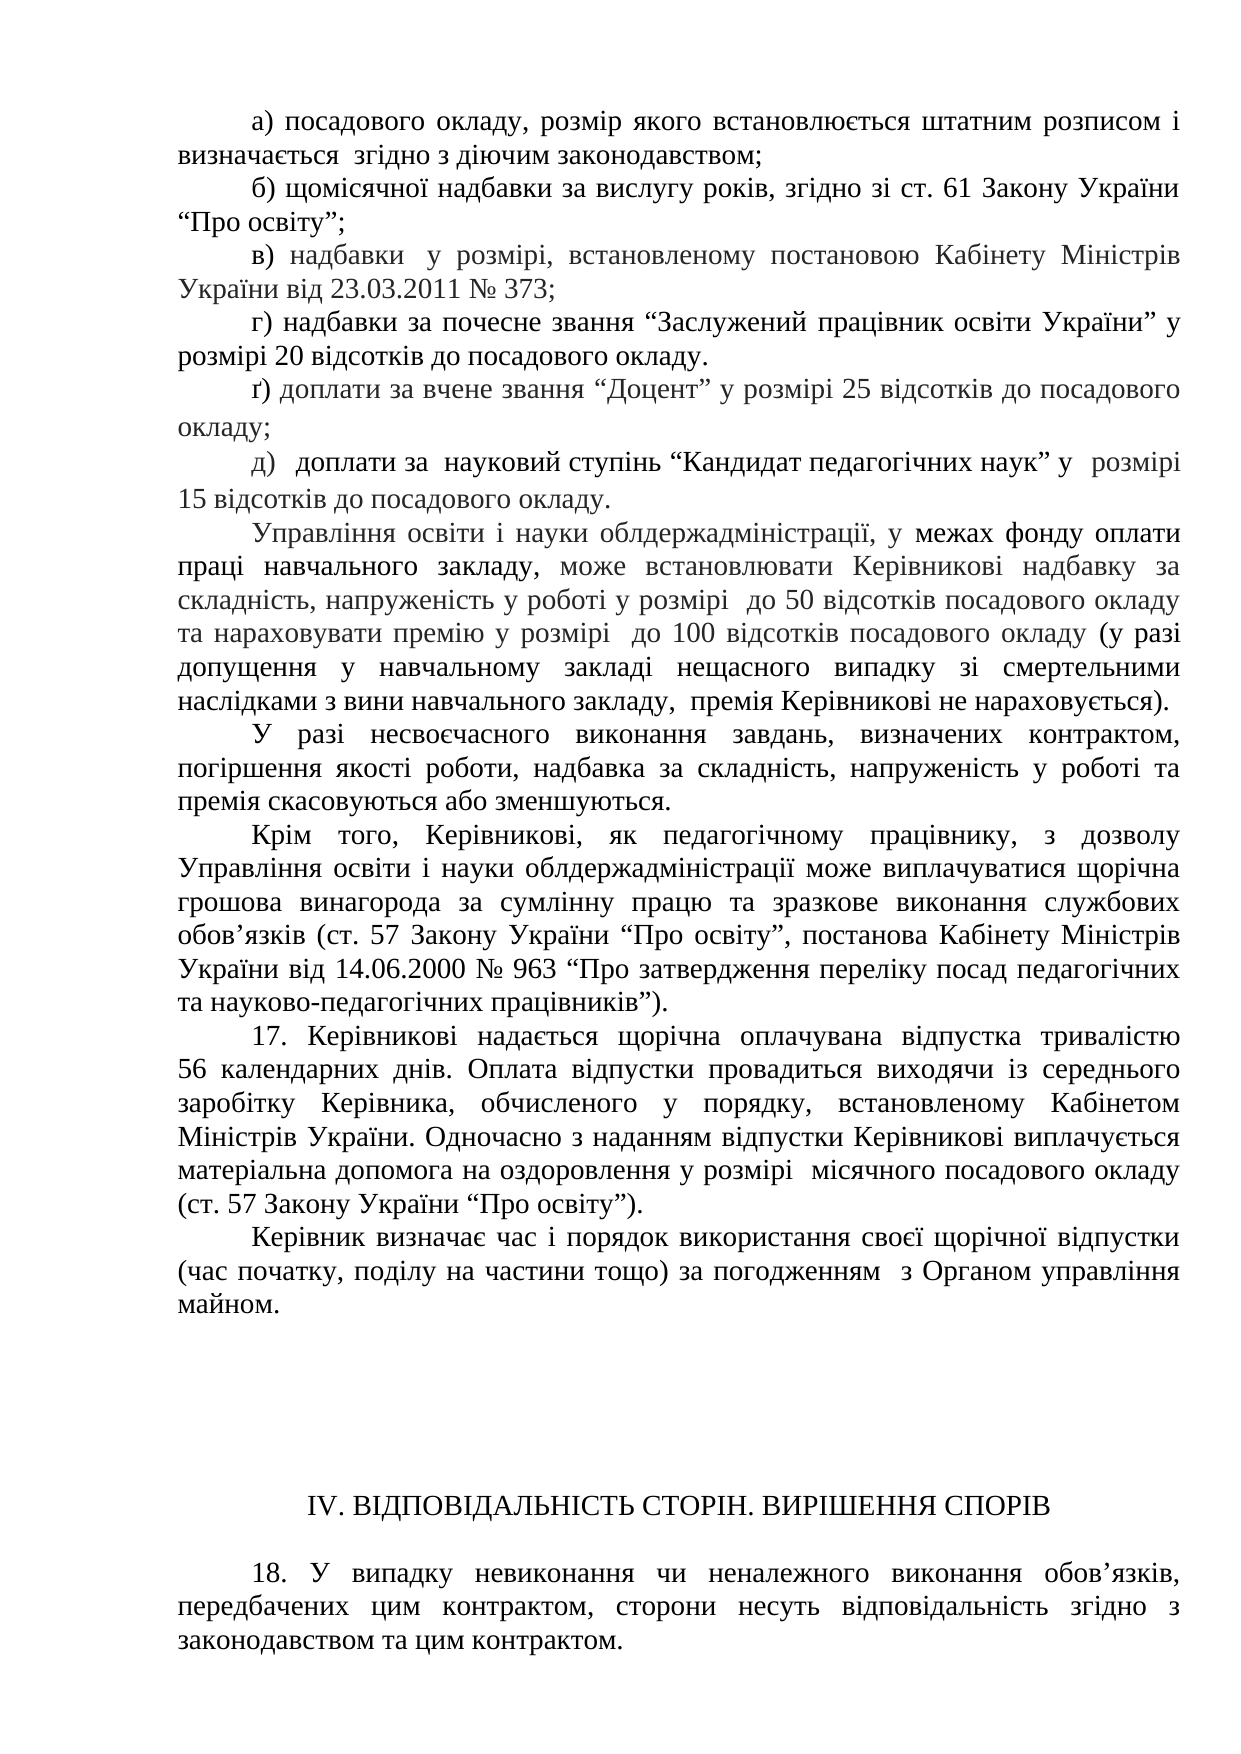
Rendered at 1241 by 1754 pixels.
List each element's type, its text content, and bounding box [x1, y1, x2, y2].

text а) посадового окладу, розмір якого встановлюється штатним розписом і визначається згідно з діючим законодавством; [177, 103, 1181, 170]
text г) надбавки за почесне звання “Заслужений працівник освіти України” у розмірі 20 відсотків до посадового окладу. [177, 304, 1181, 372]
text ґ) доплати за вчене звання “Доцент” у розмірі 25 відсотків до посадового окладу; [177, 372, 1181, 443]
text У разі несвоєчасного виконання завдань, визначених контрактом, погіршення якості роботи, надбавка за складність, напруженість у роботі та премія скасовуються або зменшуються. [177, 716, 1181, 817]
text Керівник визначає час і порядок використання своєї щорічної відпустки (час початку, поділу на частини тощо) за погодженням з Органом управління майном. [177, 1219, 1181, 1320]
text 17. Керівникові надається щорічна оплачувана відпустка тривалістю 56 календарних днів. Оплата відпустки провадиться виходячи із середнього заробітку Керівника, обчисленого у порядку, встановленому Кабінетом Міністрів України. Одночасно з наданням відпустки Керівникові виплачується матеріальна допомога на оздоровлення у розмірі місячного посадового окладу (ст. 57 Закону України “Про освіту”). [177, 1018, 1181, 1219]
text Крім того, Керівникові, як педагогічному працівнику, з дозволу Управління освіти і науки облдержадміністрації може виплачуватися щорічна грошова винагорода за сумлінну працю та зразкове виконання службових обов’язків (ст. 57 Закону України “Про освіту”, постанова Кабінету Міністрів України від 14.06.2000 № 963 “Про затвердження переліку посад педагогічних та науково-педагогічних працівників”). [177, 817, 1181, 1018]
text в) надбавки у розмірі, встановленому постановою Кабінету Міністрів України від 23.03.2011 № 373; [177, 237, 1181, 304]
text IV. ВІДПОВІДАЛЬНІСТЬ СТОРІН. ВИРІШЕННЯ СПОРІВ [177, 1488, 1181, 1521]
text 18. У випадку невиконання чи неналежного виконання обов’язків, передбачених цим контрактом, сторони несуть відповідальність згідно з законодавством та цим контрактом. [177, 1555, 1181, 1655]
text д) доплати за науковий ступінь “Кандидат педагогічних наук” у розмірі 15 відсотків до посадового окладу. [177, 443, 1181, 515]
text Управління освіти і науки облдержадміністрації, у межах фонду оплати праці навчального закладу, може встановлювати Керівникові надбавку за складність, напруженість у роботі у розмірі до 50 відсотків посадового окладу та нараховувати премію у розмірі до 100 відсотків посадового окладу (у разі допущення у навчальному закладі нещасного випадку зі смертельними наслідками з вини навчального закладу, премія Керівникові не нараховується). [177, 515, 1181, 716]
text б) щомісячної надбавки за вислугу років, згідно зі ст. 61 Закону України “Про освіту”; [177, 170, 1181, 237]
